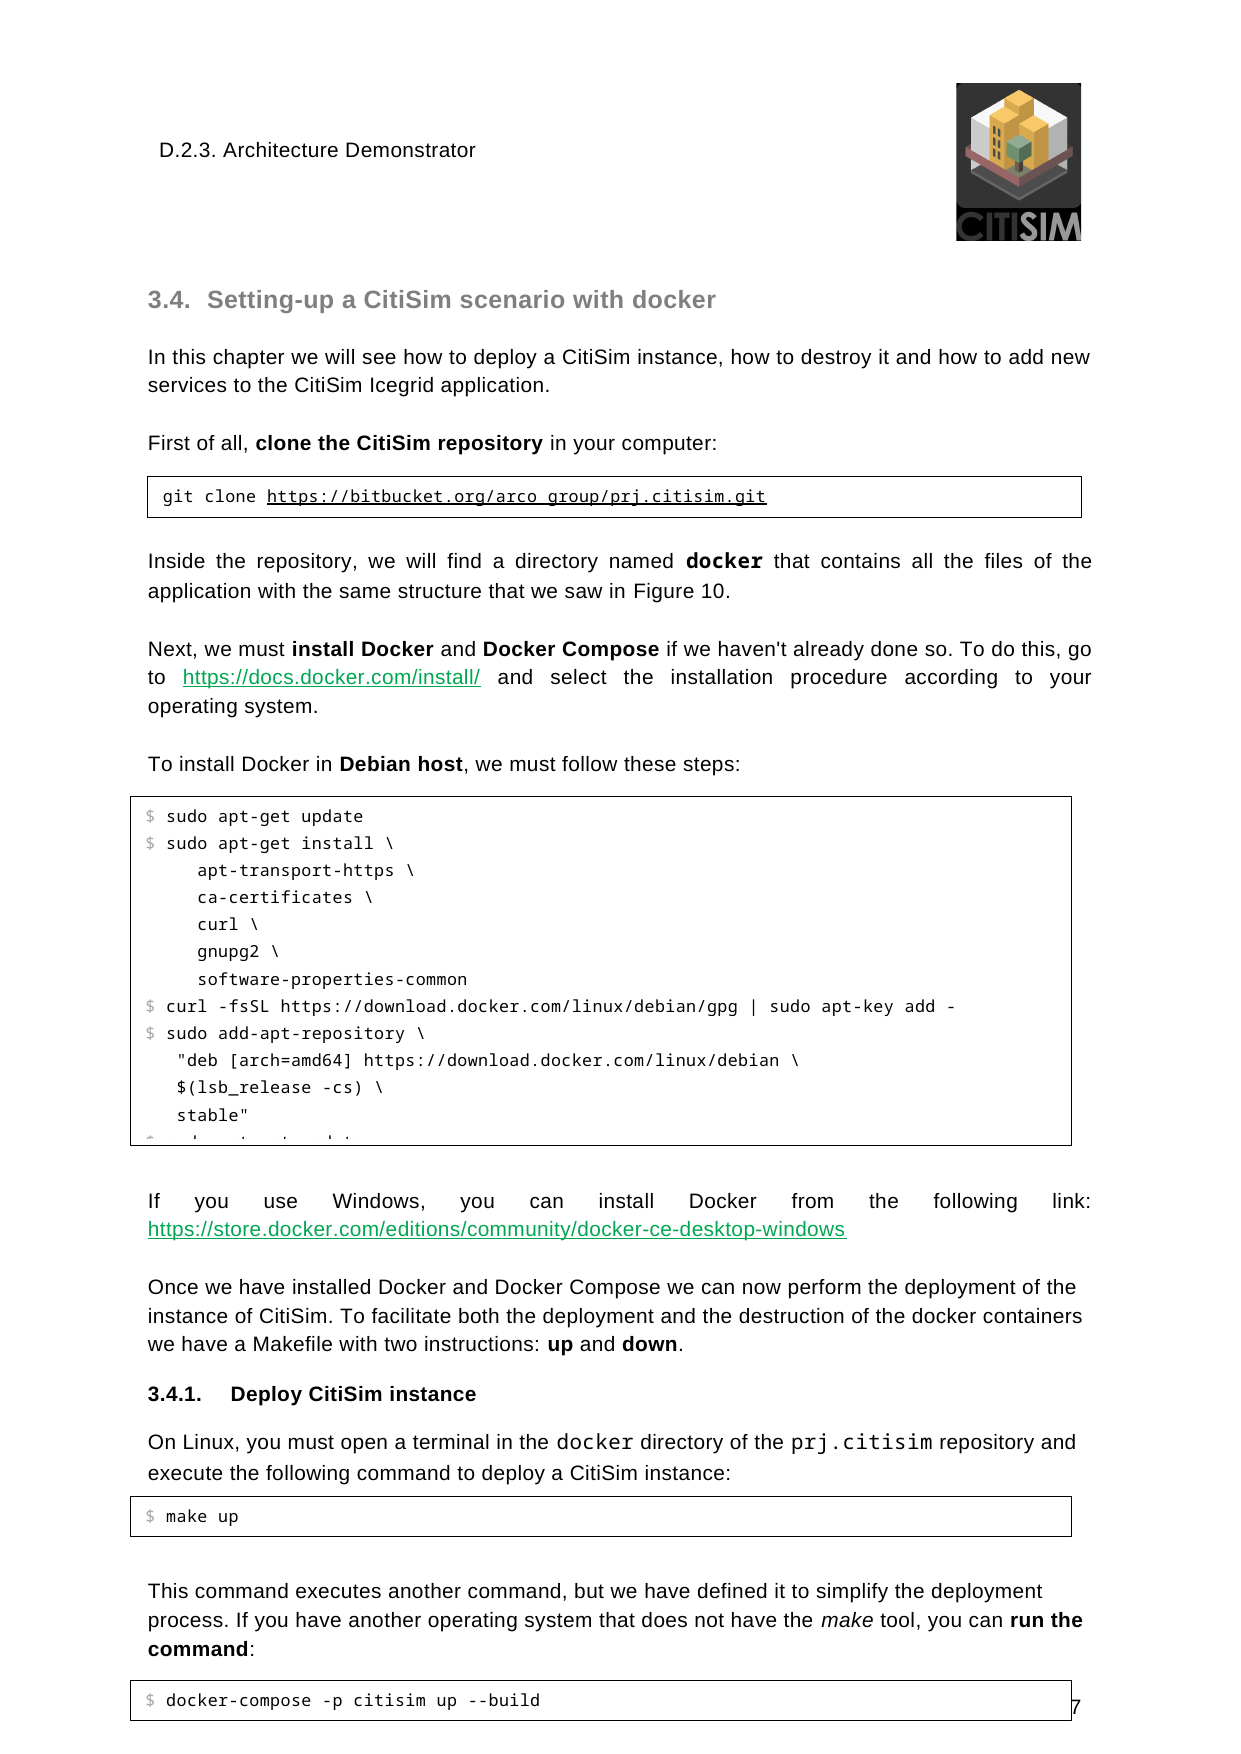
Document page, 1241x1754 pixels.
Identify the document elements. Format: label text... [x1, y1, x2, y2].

subtitle Setting-up a CitiSim scenario with docker [0, 285, 1092, 314]
picture [956, 83, 1082, 241]
text On Linux, you must open a terminal in the docker directory of the prj.citisim repository and execute the following command to deploy a CitiSim instance: [148, 1427, 1092, 1484]
text In this chapter we will see how to deploy a CitiSim instance, how to destroy it and how to add new services to the CitiSim Icegrid application. [148, 344, 1092, 397]
text If you use Windows, you can install Docker from the following link: https://store.docker.com/editions/community/docker-ce-desktop-windows [148, 1188, 1092, 1241]
text Once we have installed Docker and Docker Compose we can now perform the deployment of the instance of CitiSim. To facilitate both the deployment and the destruction of the docker containers we have a Makefile with two instructions: up and down. [148, 1275, 1092, 1356]
subtitle Deploy CitiSim instance [148, 1382, 1092, 1406]
text To install Docker in Debian host, we must follow these steps: [148, 751, 1092, 775]
text Inside the repository, we will find a directory named docker that contains all the files of the application with the same structure that we saw in Figure 7. [148, 546, 1092, 603]
text Next, we must install Docker and Docker Compose if we haven't already done so. To do this, go to https://docs.docker.com/install/ and select the installation procedure according to your operating system. [148, 636, 1092, 718]
text First of all, clone the CitiSim repository in your computer: [148, 431, 1092, 455]
text This command executes another command, but we have defined it to simplify the deployment process. If you have another operating system that does not have the make tool, you can run the command: [148, 1579, 1092, 1661]
